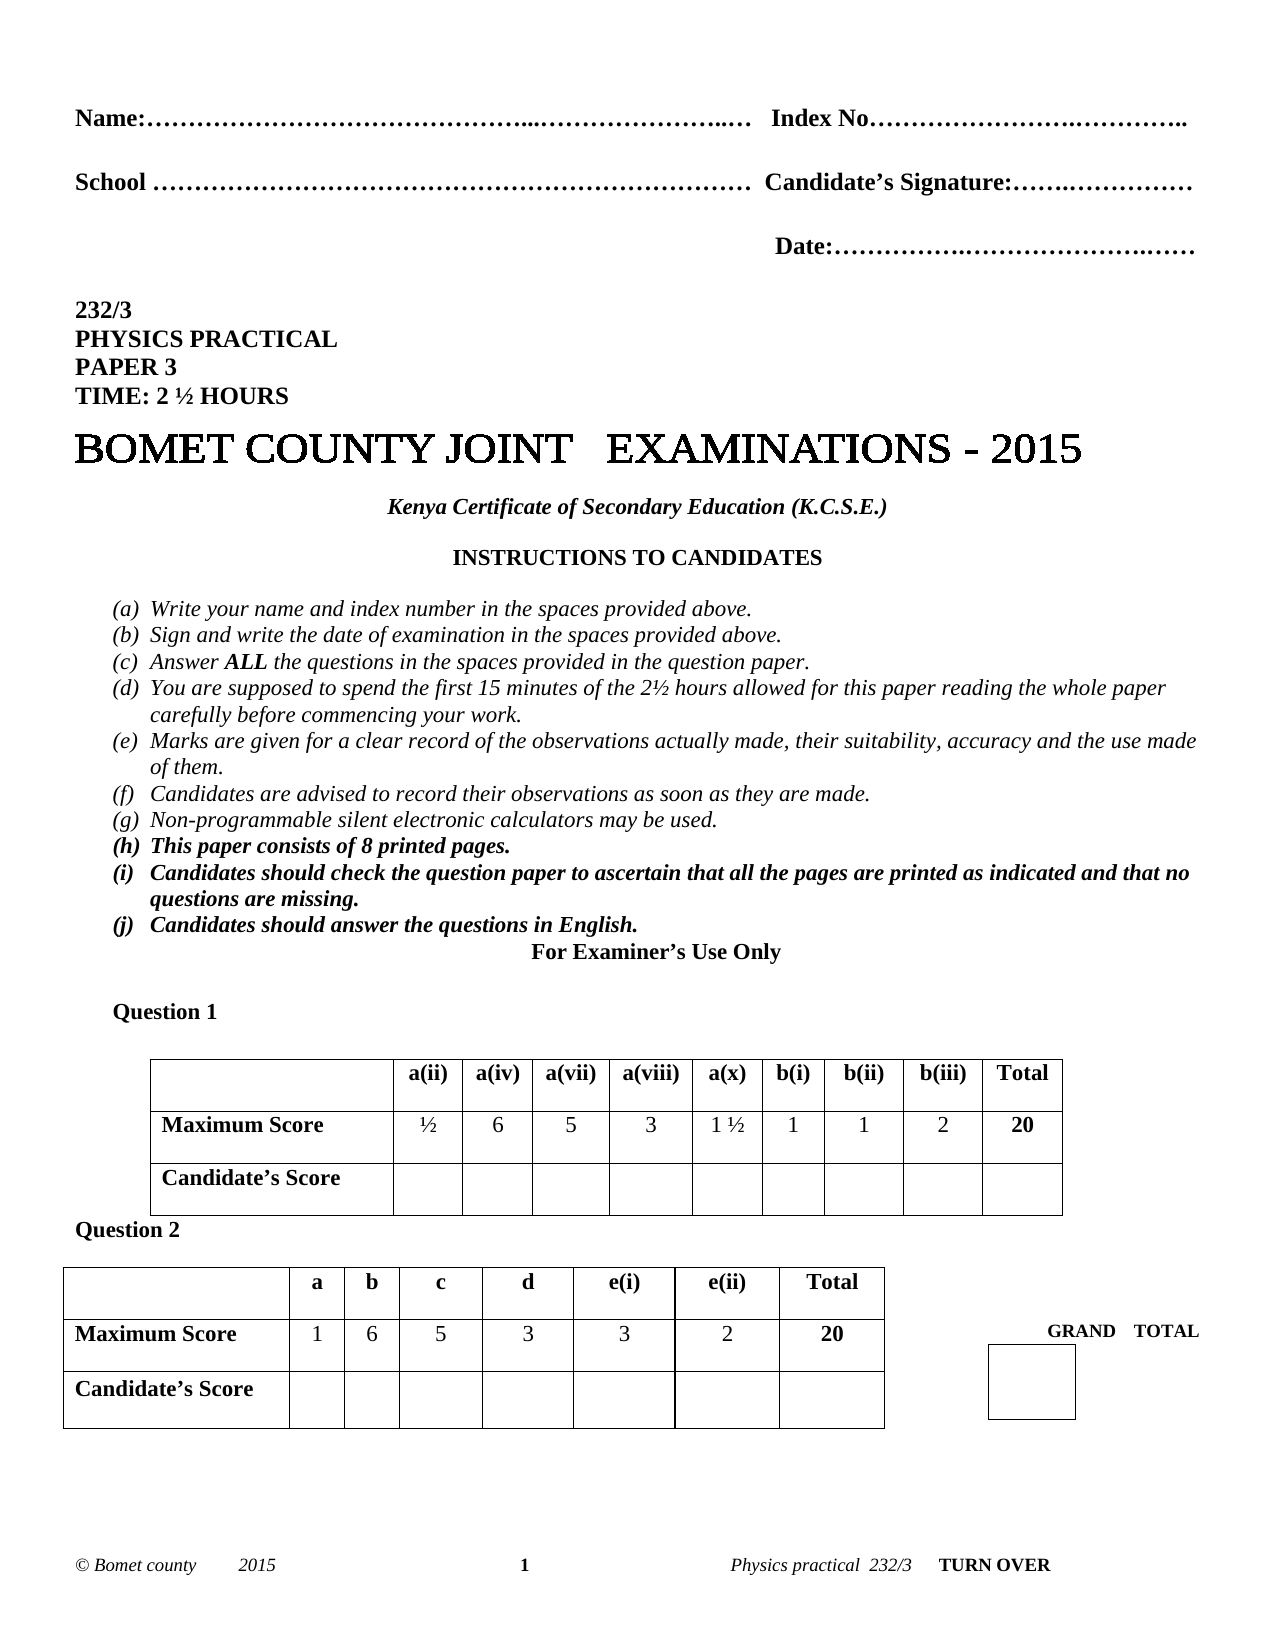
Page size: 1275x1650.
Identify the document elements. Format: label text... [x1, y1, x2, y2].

table_header e(i) [574, 1268, 674, 1319]
table_header e(ii) [676, 1268, 779, 1319]
table_cell [574, 1372, 674, 1428]
table_cell [904, 1164, 982, 1215]
text PAPER 3 [75, 352, 1200, 381]
table_cell 1 [763, 1112, 824, 1163]
text Kenya Certificate of Secondary Education (K.C.S.E.) [75, 493, 1200, 519]
table_cell [610, 1164, 692, 1215]
table_cell 6 [463, 1112, 532, 1163]
text Date:…………….………………….…… [75, 231, 1200, 260]
table_cell [345, 1372, 399, 1428]
table_cell [400, 1372, 482, 1428]
list Candidates are advised to record their observations as soon as they are made. [112, 780, 1200, 806]
table_cell 2 [676, 1320, 779, 1371]
table_header a(vii) [533, 1060, 609, 1111]
list You are supposed to spend the first 15 minutes of the 2½ hours allowed for this paper reading the whole paper carefully before commencing your work. [112, 674, 1200, 727]
text 232/3 [75, 295, 1200, 324]
table_cell Candidate’s Score [64, 1372, 289, 1428]
table_cell 1 [290, 1320, 344, 1371]
table_header a(iv) [463, 1060, 532, 1111]
text TIME: 2 ½ HOURS [75, 381, 1200, 410]
table_cell [533, 1164, 609, 1215]
table_cell [983, 1164, 1062, 1215]
table_cell [483, 1372, 573, 1428]
list Non-programmable silent electronic calculators may be used. [112, 806, 1200, 832]
table_cell [463, 1164, 532, 1215]
table_header c [400, 1268, 482, 1319]
list Marks are given for a clear record of the observations actually made, their suitability, accuracy and the use made of them. [112, 727, 1200, 780]
table_cell Maximum Score [64, 1320, 289, 1371]
table_cell Maximum Score [151, 1112, 393, 1163]
text Question 2 [75, 1216, 1200, 1242]
text For Examiner’s Use Only [112, 938, 1200, 964]
table_cell ½ [394, 1112, 462, 1163]
table_cell [825, 1164, 903, 1215]
table_header d [483, 1268, 573, 1319]
table_header Total [983, 1060, 1062, 1111]
table_cell [394, 1164, 462, 1215]
table_cell 1 ½ [693, 1112, 762, 1163]
table_header Total [780, 1268, 884, 1319]
table_cell 3 [574, 1320, 674, 1371]
list Write your name and index number in the spaces provided above. [112, 595, 1200, 622]
table_header a(viii) [610, 1060, 692, 1111]
table_cell 3 [483, 1320, 573, 1371]
list Answer ALL the questions in the spaces provided in the question paper. [112, 648, 1200, 674]
table_cell 2 [904, 1112, 982, 1163]
list Candidates should answer the questions in English. [112, 911, 1200, 938]
table_header a(x) [693, 1060, 762, 1111]
text Name:………………………………………...…………………..… Index No…………………….………….. [75, 103, 1200, 132]
table_cell 1 [825, 1112, 903, 1163]
table_header b [345, 1268, 399, 1319]
table_header b(ii) [825, 1060, 903, 1111]
table_cell 6 [345, 1320, 399, 1371]
text INSTRUCTIONS TO CANDIDATES [75, 544, 1200, 571]
table_cell [763, 1164, 824, 1215]
text Question 1 [112, 998, 1200, 1024]
table_cell 20 [983, 1112, 1062, 1163]
table_cell [693, 1164, 762, 1215]
list Candidates should check the question paper to ascertain that all the pages are printed as indicated and that no questions are missing. [112, 859, 1200, 911]
table_header [151, 1060, 393, 1111]
text GRAND TOTAL [75, 1320, 1200, 1471]
table_header a(ii) [394, 1060, 462, 1111]
table_cell [676, 1372, 779, 1428]
list This paper consists of 8 printed pages. [112, 832, 1200, 859]
table_cell 3 [610, 1112, 692, 1163]
table_cell 5 [400, 1320, 482, 1371]
table_header b(i) [763, 1060, 824, 1111]
table_header a [290, 1268, 344, 1319]
list Sign and write the date of examination in the spaces provided above. [112, 622, 1200, 648]
text PHYSICS PRACTICAL [75, 324, 1200, 352]
table_header b(iii) [904, 1060, 982, 1111]
table_cell Candidate’s Score [151, 1164, 393, 1215]
table_cell 5 [533, 1112, 609, 1163]
table_cell [290, 1372, 344, 1428]
text School ……………………………………………………………… Candidate’s Signature:…….…………… [75, 167, 1200, 196]
table_cell 20 [780, 1320, 884, 1371]
table_header [64, 1268, 289, 1319]
table_cell [780, 1372, 884, 1428]
